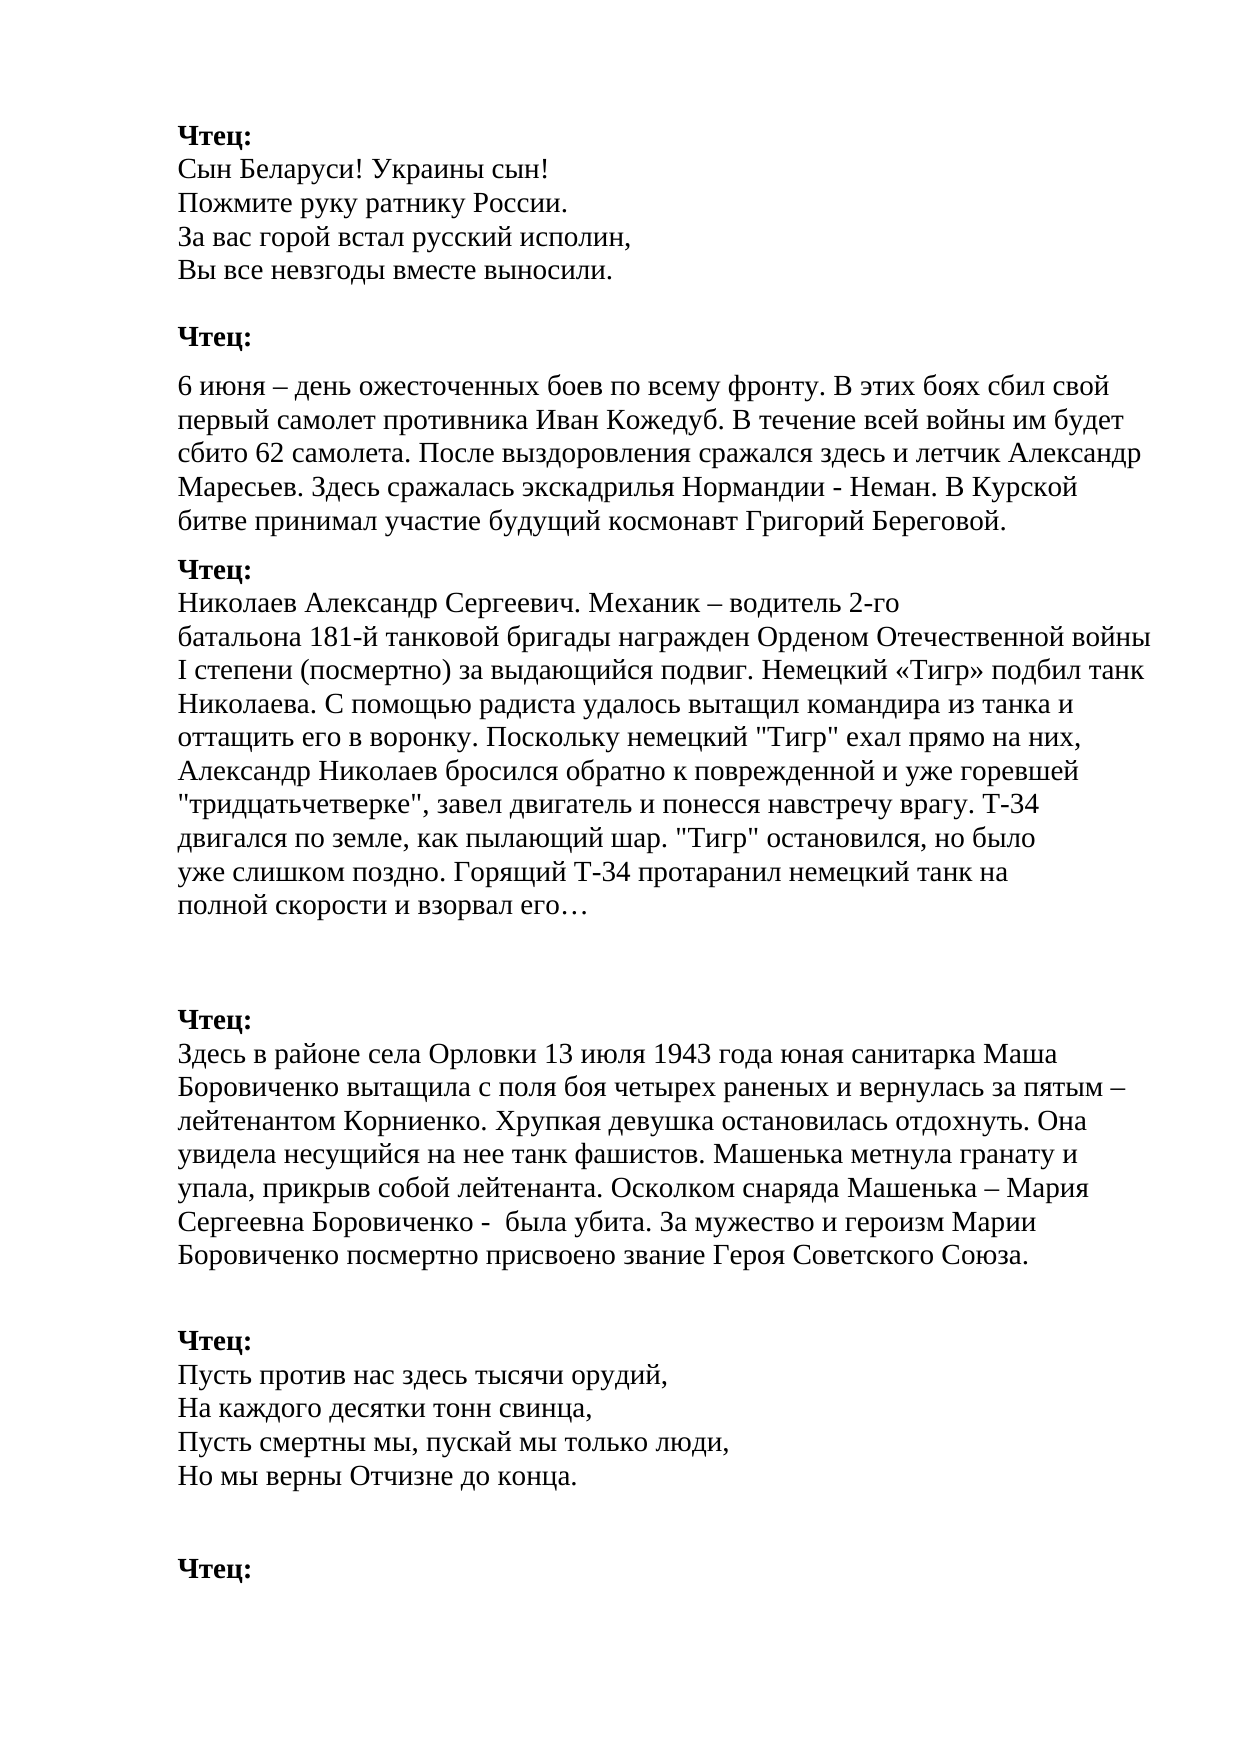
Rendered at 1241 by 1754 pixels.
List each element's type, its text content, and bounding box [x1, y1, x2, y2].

text батальона 181-й танковой бригады награжден Орденом Отечественной войны I степени (посмертно) за выдающийся подвиг. Немецкий «Тигр» подбил танк Николаева. С помощью радиста удалось вытащил командира из танка и оттащить его в воронку. Поскольку немецкий "Тигр" ехал прямо на них, Александр Николаев бросился обратно к поврежденной и уже горевшей [177, 619, 1152, 787]
text полной скорости и взорвал его… [177, 887, 1152, 921]
text Чтец: [177, 552, 1152, 585]
text Чтец: [177, 319, 1152, 353]
text 6 июня – день ожесточенных боев по всему фронту. В этих боях сбил свой первый самолет противника Иван Кожедуб. В течение всей войны им будет сбито 62 самолета. После выздоровления сражался здесь и летчик Александр Маресьев. Здесь сражалась экскадрилья Нормандии - Неман. В Курской битве принимал участие будущий космонавт Григорий Береговой. [177, 368, 1152, 536]
text Николаев Александр Сергеевич. Механик – водитель 2-го [177, 585, 1152, 619]
text Вы все невзгоды вместе выносили. [177, 252, 1152, 286]
text На каждого десятки тонн свинца, [177, 1391, 1152, 1424]
text Пожмите руку ратнику России. [177, 185, 1152, 219]
text Чтец: [177, 1323, 1152, 1357]
text Здесь в районе села Орловки 13 июля 1943 года юная санитарка Маша Боровиченко вытащила с поля боя четырех раненых и вернулась за пятым – лейтенантом Корниенко. Хрупкая девушка остановилась отдохнуть. Она увидела несущийся на нее танк фашистов. Машенька метнула гранату и упала, прикрыв собой лейтенанта. Осколком снаряда Машенька – Мария Сергеевна Боровиченко - была убита. За мужество и героизм Марии Боровиченко посмертно присвоено звание Героя Советского Союза. [177, 1036, 1152, 1271]
text Чтец: [177, 118, 1152, 152]
text За вас горой встал русский исполин, [177, 219, 1152, 252]
text Сын Беларуси! Украины сын! [177, 152, 1152, 185]
text Пусть против нас здесь тысячи орудий, [177, 1357, 1152, 1391]
text "тридцатьчетверке", завел двигатель и понесся навстречу врагу. Т-34 [177, 787, 1152, 820]
text Но мы верны Отчизне до конца. [177, 1458, 1152, 1491]
text Чтец: [177, 1002, 1152, 1036]
text Пусть смертны мы, пускай мы только люди, [177, 1424, 1152, 1458]
text Чтец: [177, 1551, 1152, 1584]
text уже слишком поздно. Горящий Т-34 протаранил немецкий танк на [177, 854, 1152, 887]
text двигался по земле, как пылающий шар. "Тигр" остановился, но было [177, 820, 1152, 854]
